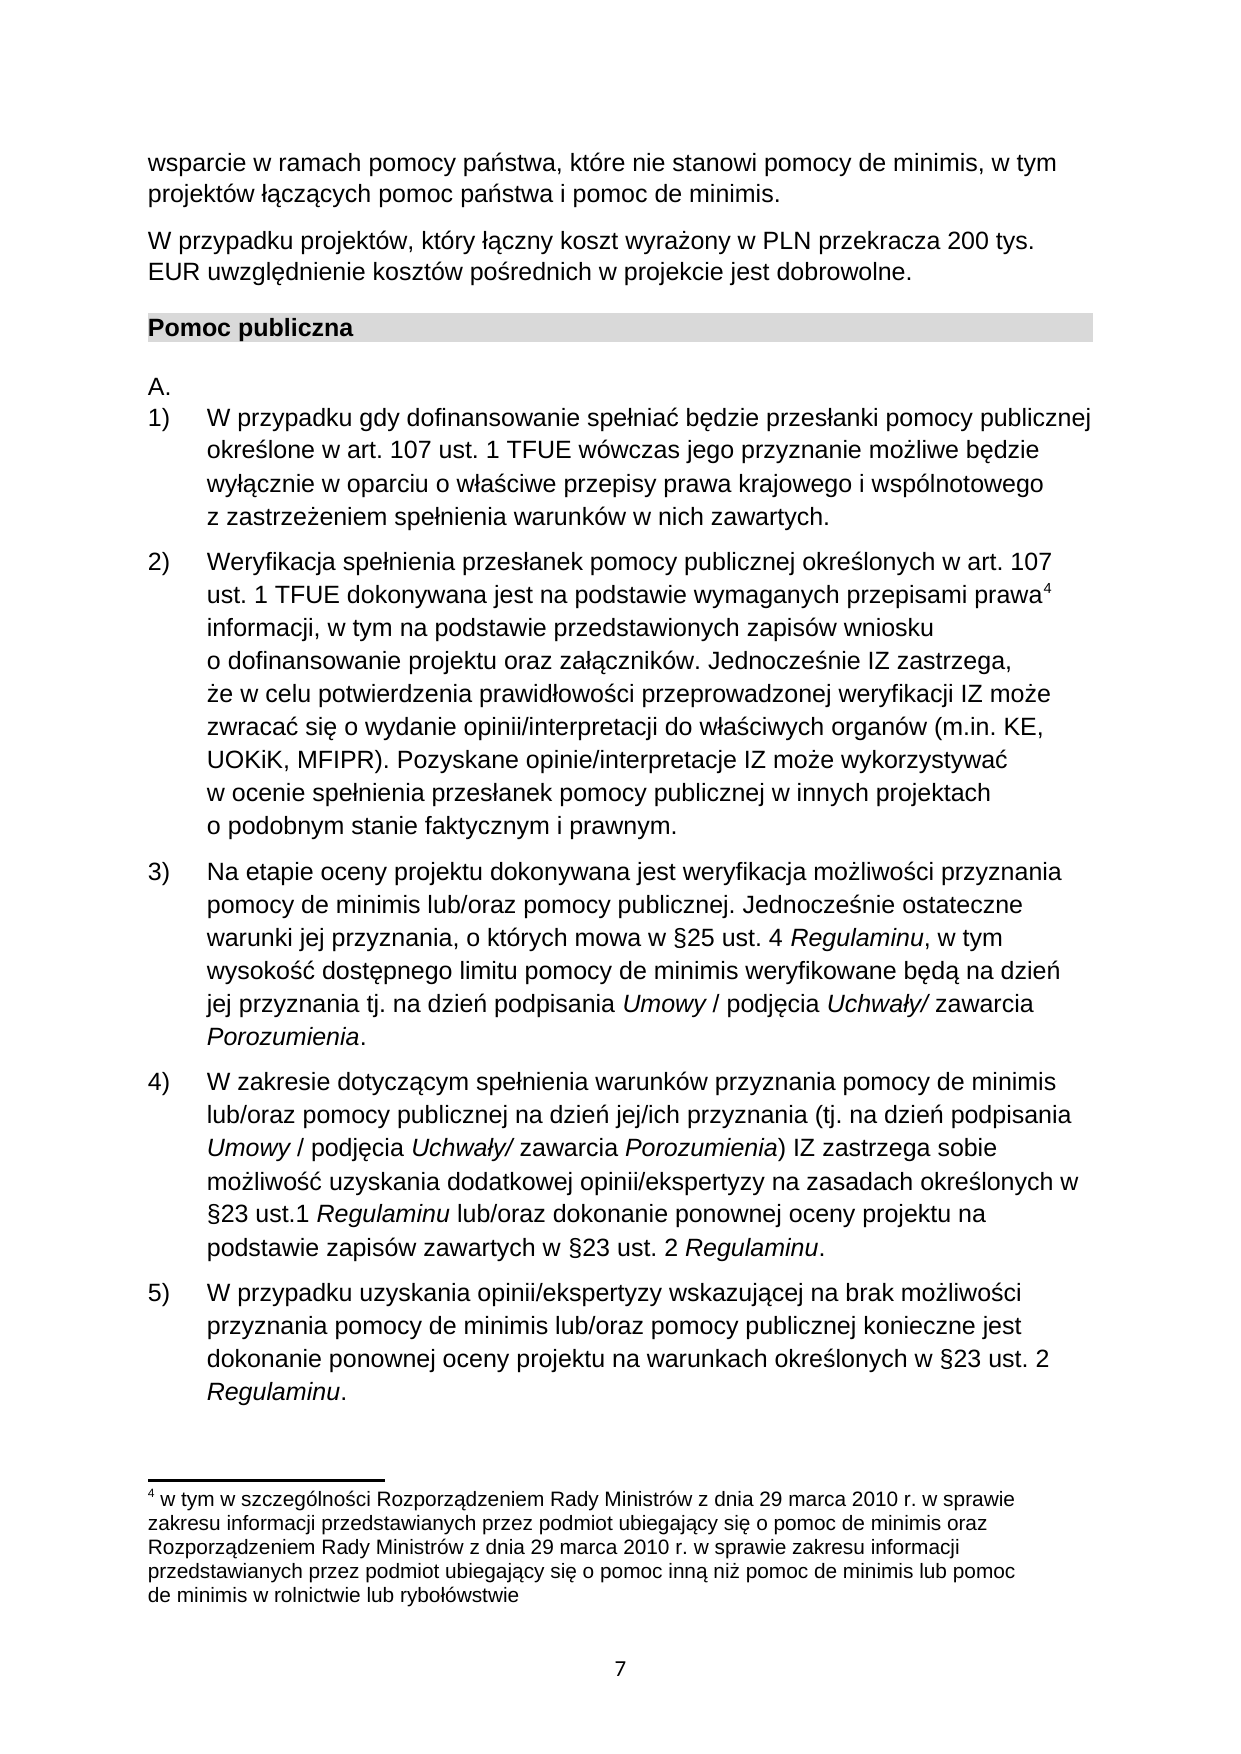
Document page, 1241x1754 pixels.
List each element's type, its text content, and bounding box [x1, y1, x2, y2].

text W przypadku projektów, który łączny koszt wyrażony w PLN przekracza 200 tys. EUR uwzględnienie kosztów pośrednich w projekcie jest dobrowolne. [148, 226, 1093, 286]
list W zakresie dotyczącym spełnienia warunków przyznania pomocy de minimis lub/oraz pomocy publicznej na dzień jej/ich przyznania (tj. na dzień podpisania Umowy / podjęcia Uchwały/ zawarcia Porozumienia) IZ zastrzega sobie możliwość uzyskania dodatkowej opinii/ekspertyzy na zasadach określonych w §23 ust.1 Regulaminu lub/oraz dokonanie ponownej oceny projektu na podstawie zapisów zawartych w §23 ust. 2 Regulaminu. [148, 1067, 1093, 1261]
list Weryfikacja spełnienia przesłanek pomocy publicznej określonych w art. 107 ust. 1 TFUE dokonywana jest na podstawie wymaganych przepisami prawa informacji, w tym na podstawie przedstawionych zapisów wniosku o dofinansowanie projektu oraz załączników. Jednocześnie IZ zastrzega, że w celu potwierdzenia prawidłowości przeprowadzonej weryfikacji IZ może zwracać się o wydanie opinii/interpretacji do właściwych organów (m.in. KE, UOKiK, MFIPR). Pozyskane opinie/interpretacje IZ może wykorzystywać w ocenie spełnienia przesłanek pomocy publicznej w innych projektach o podobnym stanie faktycznym i prawnym. [148, 547, 1093, 840]
list W przypadku uzyskania opinii/ekspertyzy wskazującej na brak możliwości przyznania pomocy de minimis lub/oraz pomocy publicznej konieczne jest dokonanie ponownej oceny projektu na warunkach określonych w §23 ust. 2 Regulaminu. [148, 1278, 1093, 1406]
subtitle Pomoc publiczna [148, 313, 1093, 342]
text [148, 148, 1093, 207]
list W przypadku gdy dofinansowanie spełniać będzie przesłanki pomocy publicznej określone w art. 107 ust. 1 TFUE wówczas jego przyznanie możliwe będzie wyłącznie w oparciu o właściwe przepisy prawa krajowego i wspólnotowego z zastrzeżeniem spełnienia warunków w nich zawartych. [148, 402, 1093, 530]
list Na etapie oceny projektu dokonywana jest weryfikacja możliwości przyznania pomocy de minimis lub/oraz pomocy publicznej. Jednocześnie ostateczne warunki jej przyznania, o których mowa w §25 ust. 4 Regulaminu, w tym wysokość dostępnego limitu pomocy de minimis weryfikowane będą na dzień jej przyznania tj. na dzień podpisania Umowy / podjęcia Uchwały/ zawarcia Porozumienia. [148, 857, 1093, 1051]
